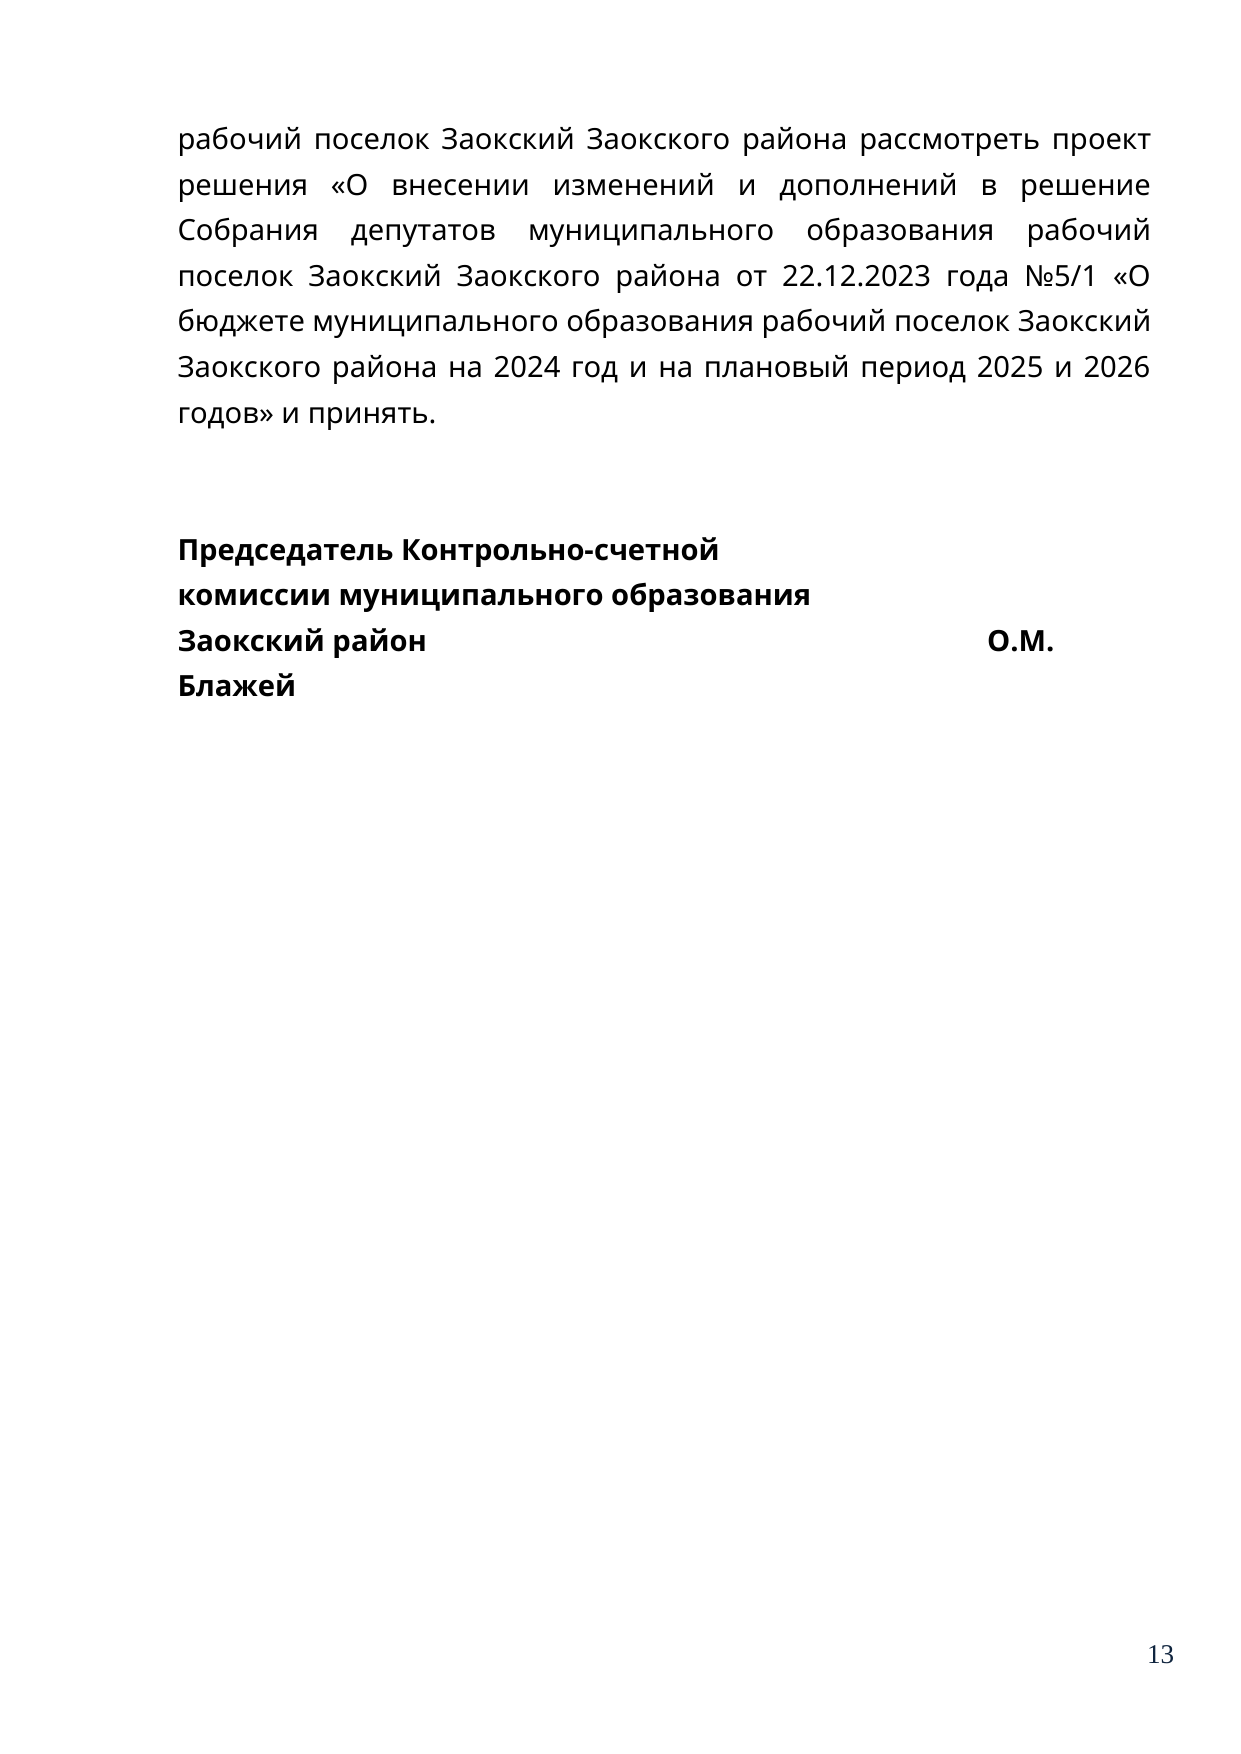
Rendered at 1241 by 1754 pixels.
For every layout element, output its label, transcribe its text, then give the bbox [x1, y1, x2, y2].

text Председатель Контрольно-счетной [177, 529, 1152, 568]
text Заокский район О.М. Блажей [177, 620, 1152, 705]
text комиссии муниципального образования [177, 574, 1152, 614]
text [177, 118, 1152, 432]
